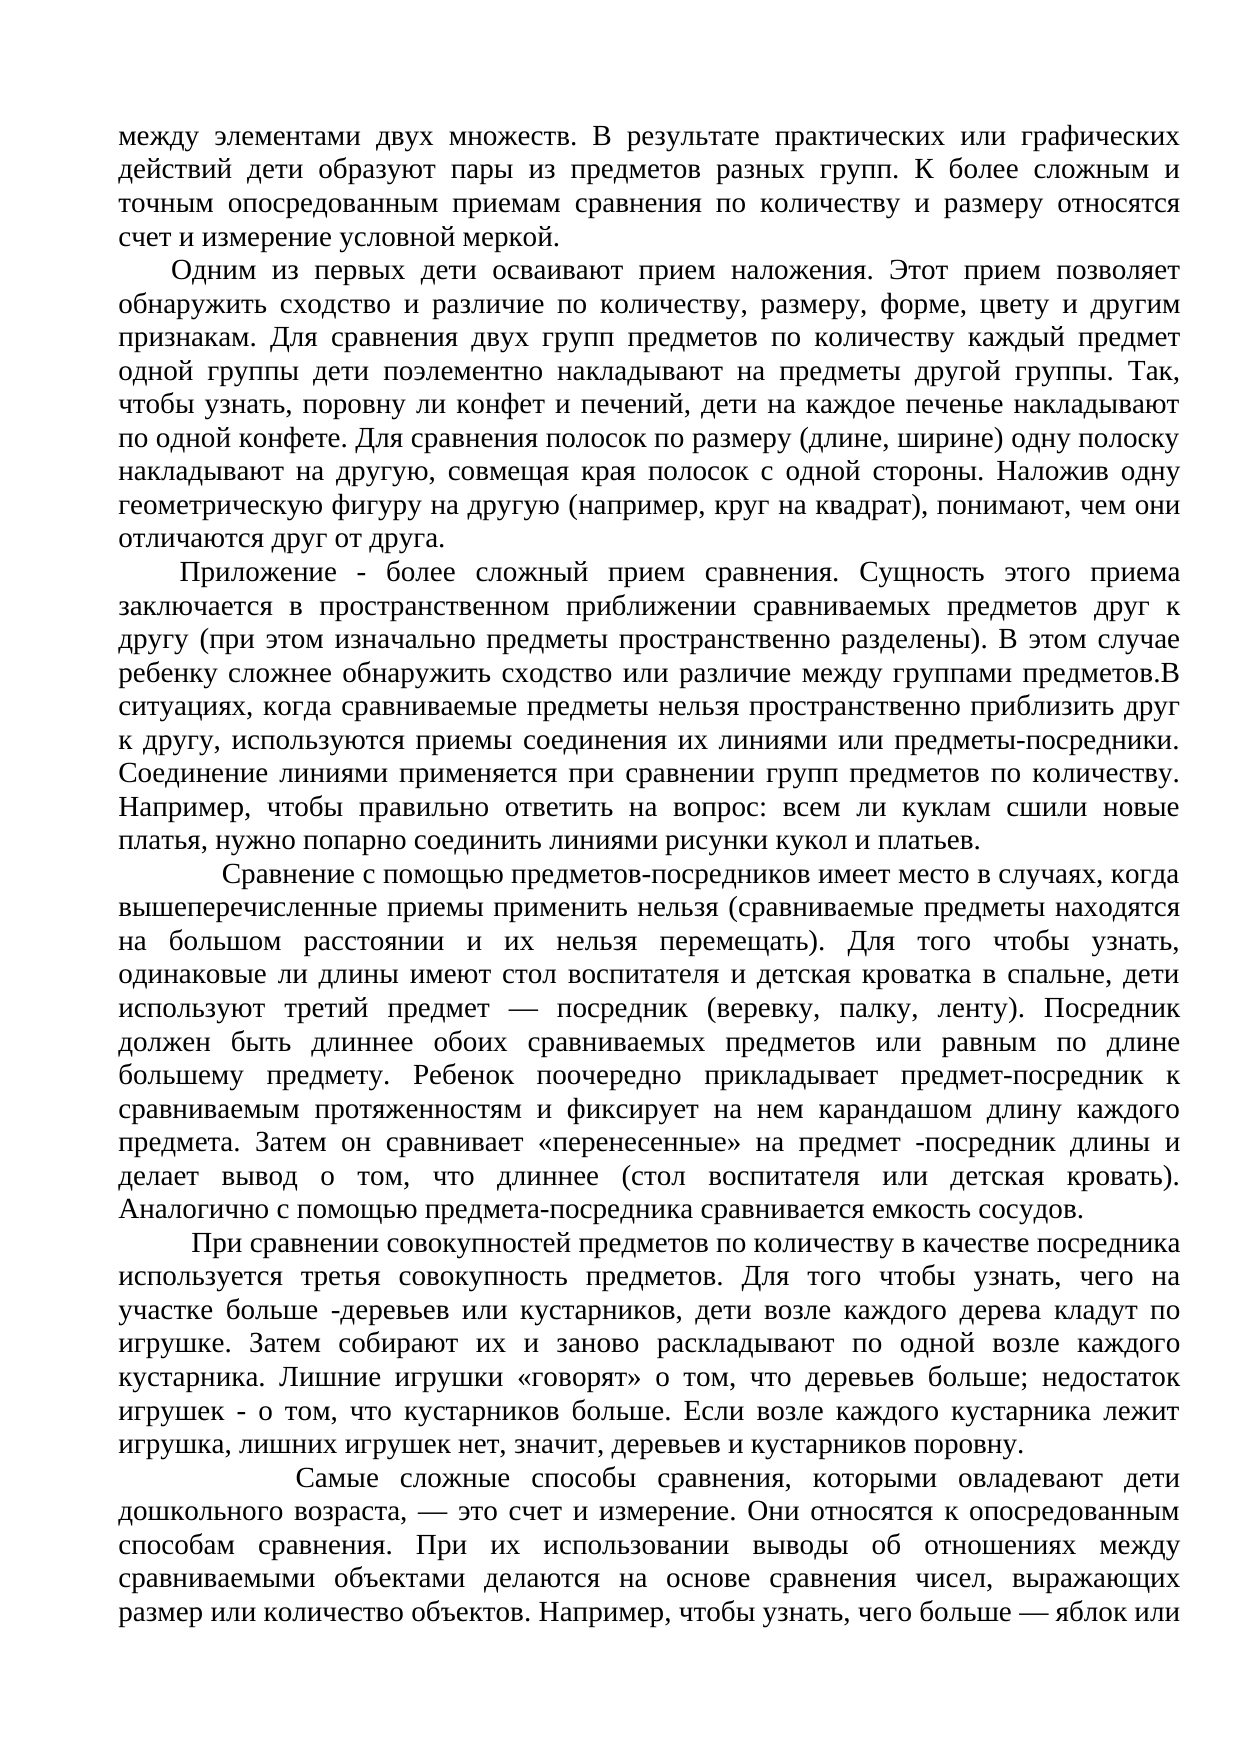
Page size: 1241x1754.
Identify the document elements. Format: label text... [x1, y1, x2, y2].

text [118, 1460, 1181, 1627]
text Сравнение с помощью предметов-посредников имеет место в случаях, когда вышеперечисленные приемы применить нельзя (сравниваемые предметы находятся на большом расстоянии и их нельзя перемещать). Для того чтобы узнать, одинаковые ли длины имеют стол воспитателя и детская кроватка в спальне, дети используют третий предмет — посредник (веревку, палку, ленту). Посредник должен быть длиннее обоих сравниваемых предметов или равным по длине большему предмету. Ребенок поочередно прикладывает предмет-посредник к сравниваемым протяженностям и фиксирует на нем карандашом длину каждого предмета. Затем он сравнивает «перенесенные» на предмет -посредник длины и делает вывод о том, что длиннее (стол воспитателя или детская кровать). Аналогично с помощью предмета-посредника сравнивается емкость сосудов. [118, 856, 1181, 1225]
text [118, 118, 1181, 252]
text При сравнении совокупностей предметов по количеству в качестве посредника используется третья совокупность предметов. Для того чтобы узнать, чего на участке больше -деревьев или кустарников, дети возле каждого дерева кладут по игрушке. Затем собирают их и заново раскладывают по одной возле каждого кустарника. Лишние игрушки «говорят» о том, что деревьев больше; недостаток игрушек - о том, что кустарников больше. Если возле каждого кустарника лежит игрушка, лишних игрушек нет, значит, деревьев и кустарников поровну. [118, 1225, 1181, 1460]
text Приложение - более сложный прием сравнения. Сущность этого приема заключается в пространственном приближении сравниваемых предметов друг к другу (при этом изначально предметы пространственно разделены). В этом случае ребенку сложнее обнаружить сходство или различие между группами предметов.В ситуациях, когда сравниваемые предметы нельзя пространственно приблизить друг к другу, используются приемы соединения их линиями или предметы-посредники. Соединение линиями применяется при сравнении групп предметов по количеству. Например, чтобы правильно ответить на вопрос: всем ли куклам сшили новые платья, нужно попарно соединить линиями рисунки кукол и платьев. [118, 554, 1181, 856]
text Одним из первых дети осваивают прием наложения. Этот прием позволяет обнаружить сходство и различие по количеству, размеру, форме, цвету и другим признакам. Для сравнения двух групп предметов по количеству каждый предмет одной группы дети поэлементно накладывают на предметы другой группы. Так, чтобы узнать, поровну ли конфет и печений, дети на каждое печенье накладывают по одной конфете. Для сравнения полосок по размеру (длине, ширине) одну полоску накладывают на другую, совмещая края полосок с одной стороны. Наложив одну геометрическую фигуру на другую (например, круг на квадрат), понимают, чем они отличаются друг от друга. [118, 252, 1181, 554]
